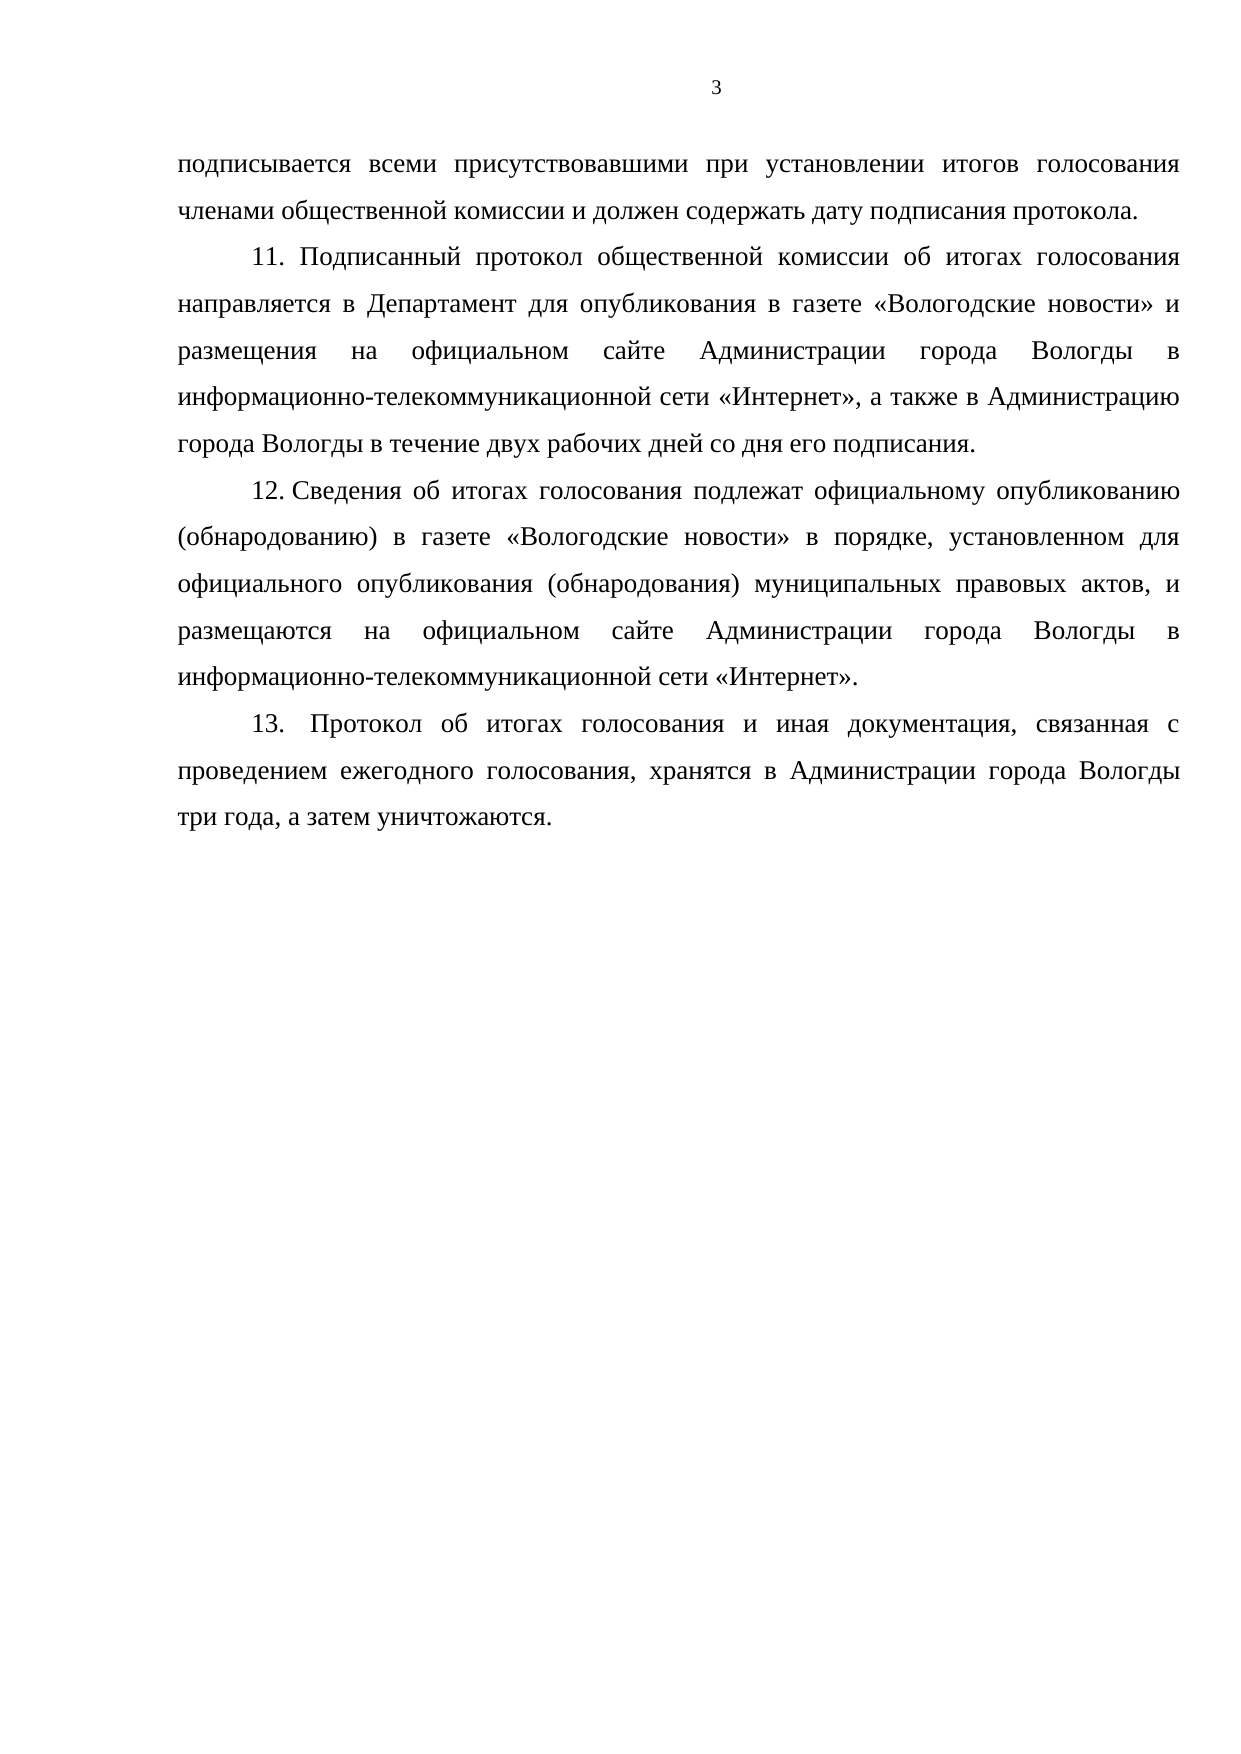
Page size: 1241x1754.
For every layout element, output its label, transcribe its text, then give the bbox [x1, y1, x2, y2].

text 11. Подписанный протокол общественной комиссии об итогах голосования направляется в Департамент для опубликования в газете «Вологодские новости» и размещения на официальном сайте Администрации города Вологды в информационно-телекоммуникационной сети «Интернет», а также в Администрацию города Вологды в течение двух рабочих дней со дня его подписания. [177, 240, 1181, 458]
text 12. Сведения об итогах голосования подлежат официальному опубликованию (обнародованию) в газете «Вологодские новости» в порядке, установленном для официального опубликования (обнародования) муниципальных правовых актов, и размещаются на официальном сайте Администрации города Вологды в информационно-телекоммуникационной сети «Интернет». [177, 474, 1181, 692]
text 13. Протокол об итогах голосования и иная документация, связанная с проведением ежегодного голосования, хранятся в Администрации города Вологды три года, а затем уничтожаются. [177, 707, 1181, 832]
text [177, 147, 1181, 225]
